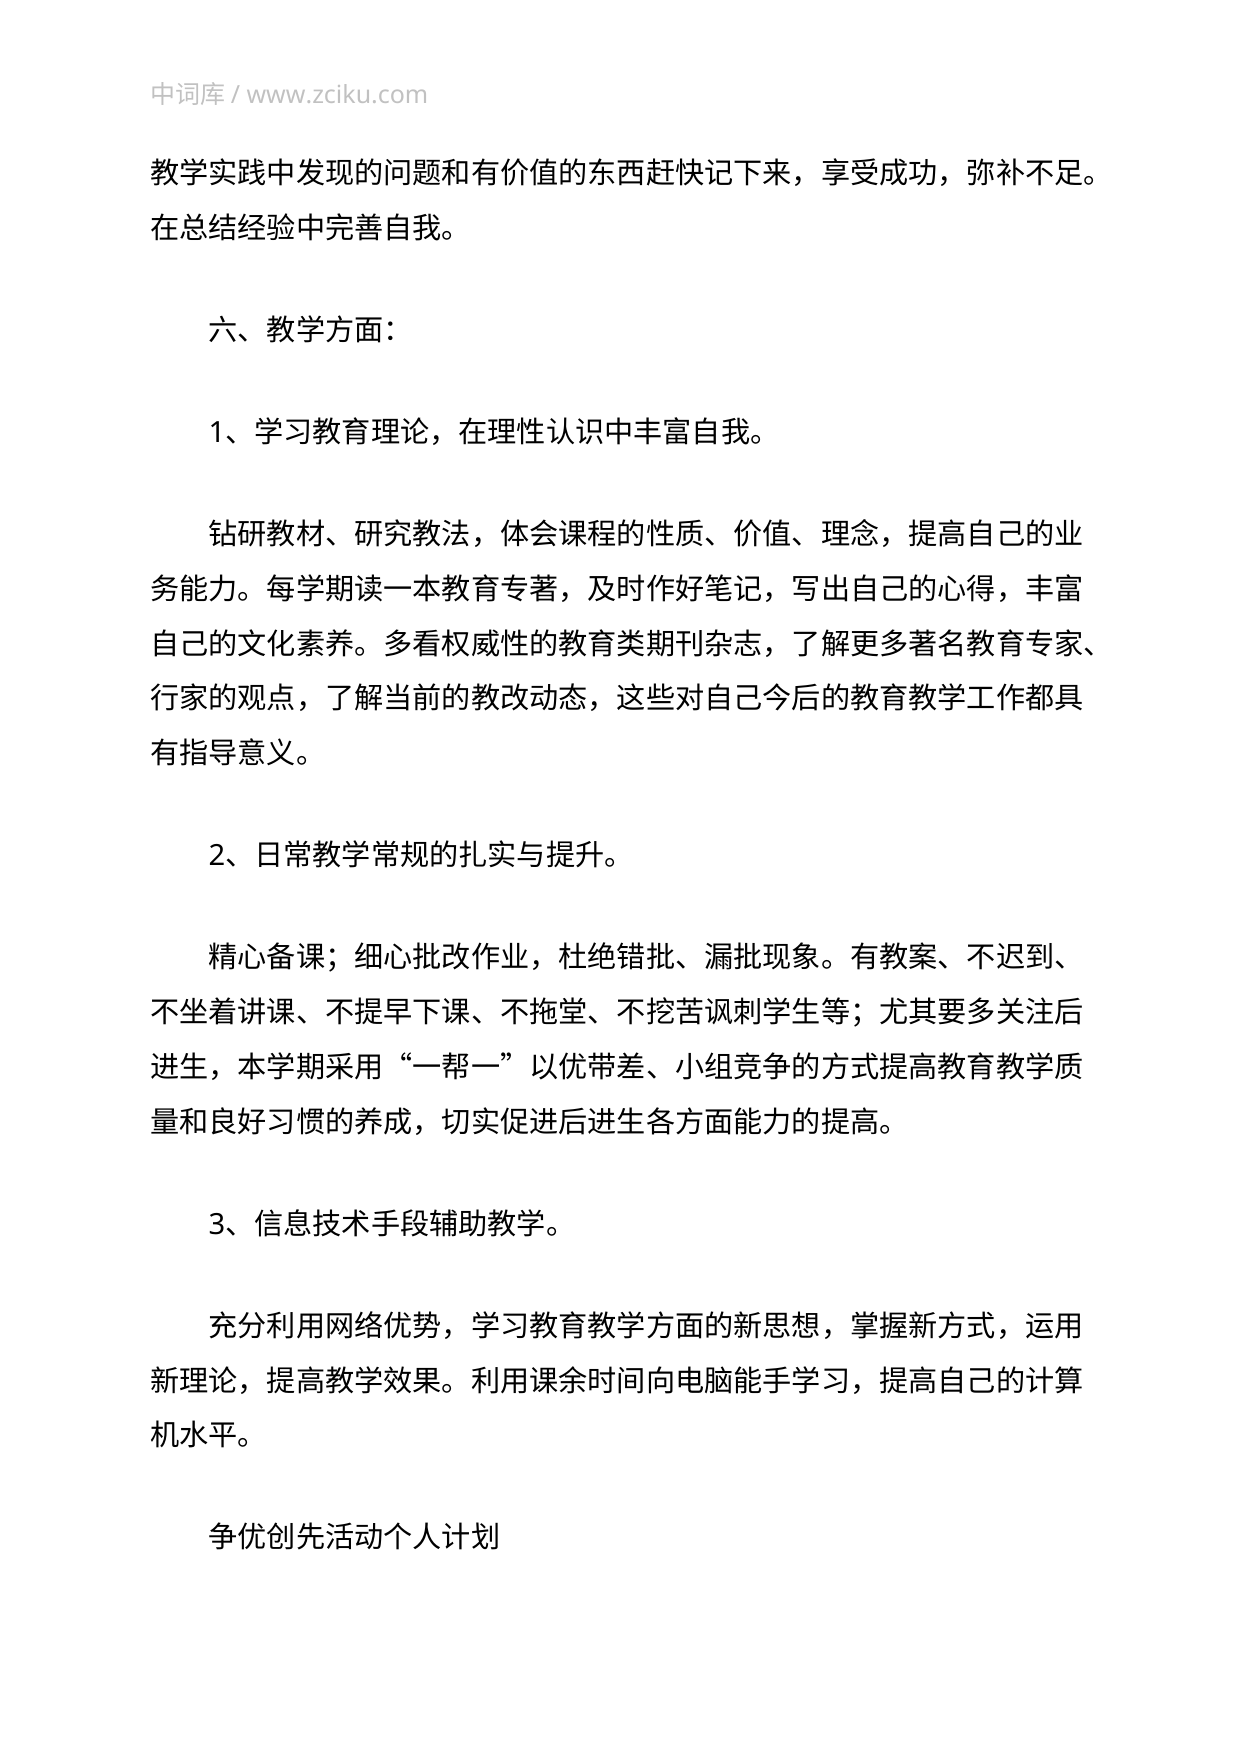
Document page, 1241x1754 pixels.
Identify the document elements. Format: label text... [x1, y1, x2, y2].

text 争优创先活动个人计划 [150, 1514, 1090, 1556]
text 1、学习教育理论，在理性认识中丰富自我。 [150, 408, 1090, 451]
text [150, 150, 1090, 247]
text 3、信息技术手段辅助教学。 [150, 1200, 1090, 1243]
text 六、教学方面： [150, 307, 1090, 349]
text 精心备课；细心批改作业，杜绝错批、漏批现象。有教案、不迟到、不坐着讲课、不提早下课、不拖堂、不挖苦讽刺学生等；尤其要多关注后进生，本学期采用“一帮一”以优带差、小组竞争的方式提高教育教学质量和良好习惯的养成，切实促进后进生各方面能力的提高。 [150, 934, 1090, 1141]
text 2、日常教学常规的扎实与提升。 [150, 832, 1090, 874]
text 充分利用网络优势，学习教育教学方面的新思想，掌握新方式，运用新理论，提高教学效果。利用课余时间向电脑能手学习，提高自己的计算机水平。 [150, 1302, 1090, 1454]
text 钻研教材、研究教法，体会课程的性质、价值、理念，提高自己的业务能力。每学期读一本教育专著，及时作好笔记，写出自己的心得，丰富自己的文化素养。多看权威性的教育类期刊杂志，了解更多著名教育专家、行家的观点，了解当前的教改动态，这些对自己今后的教育教学工作都具有指导意义。 [150, 510, 1090, 772]
